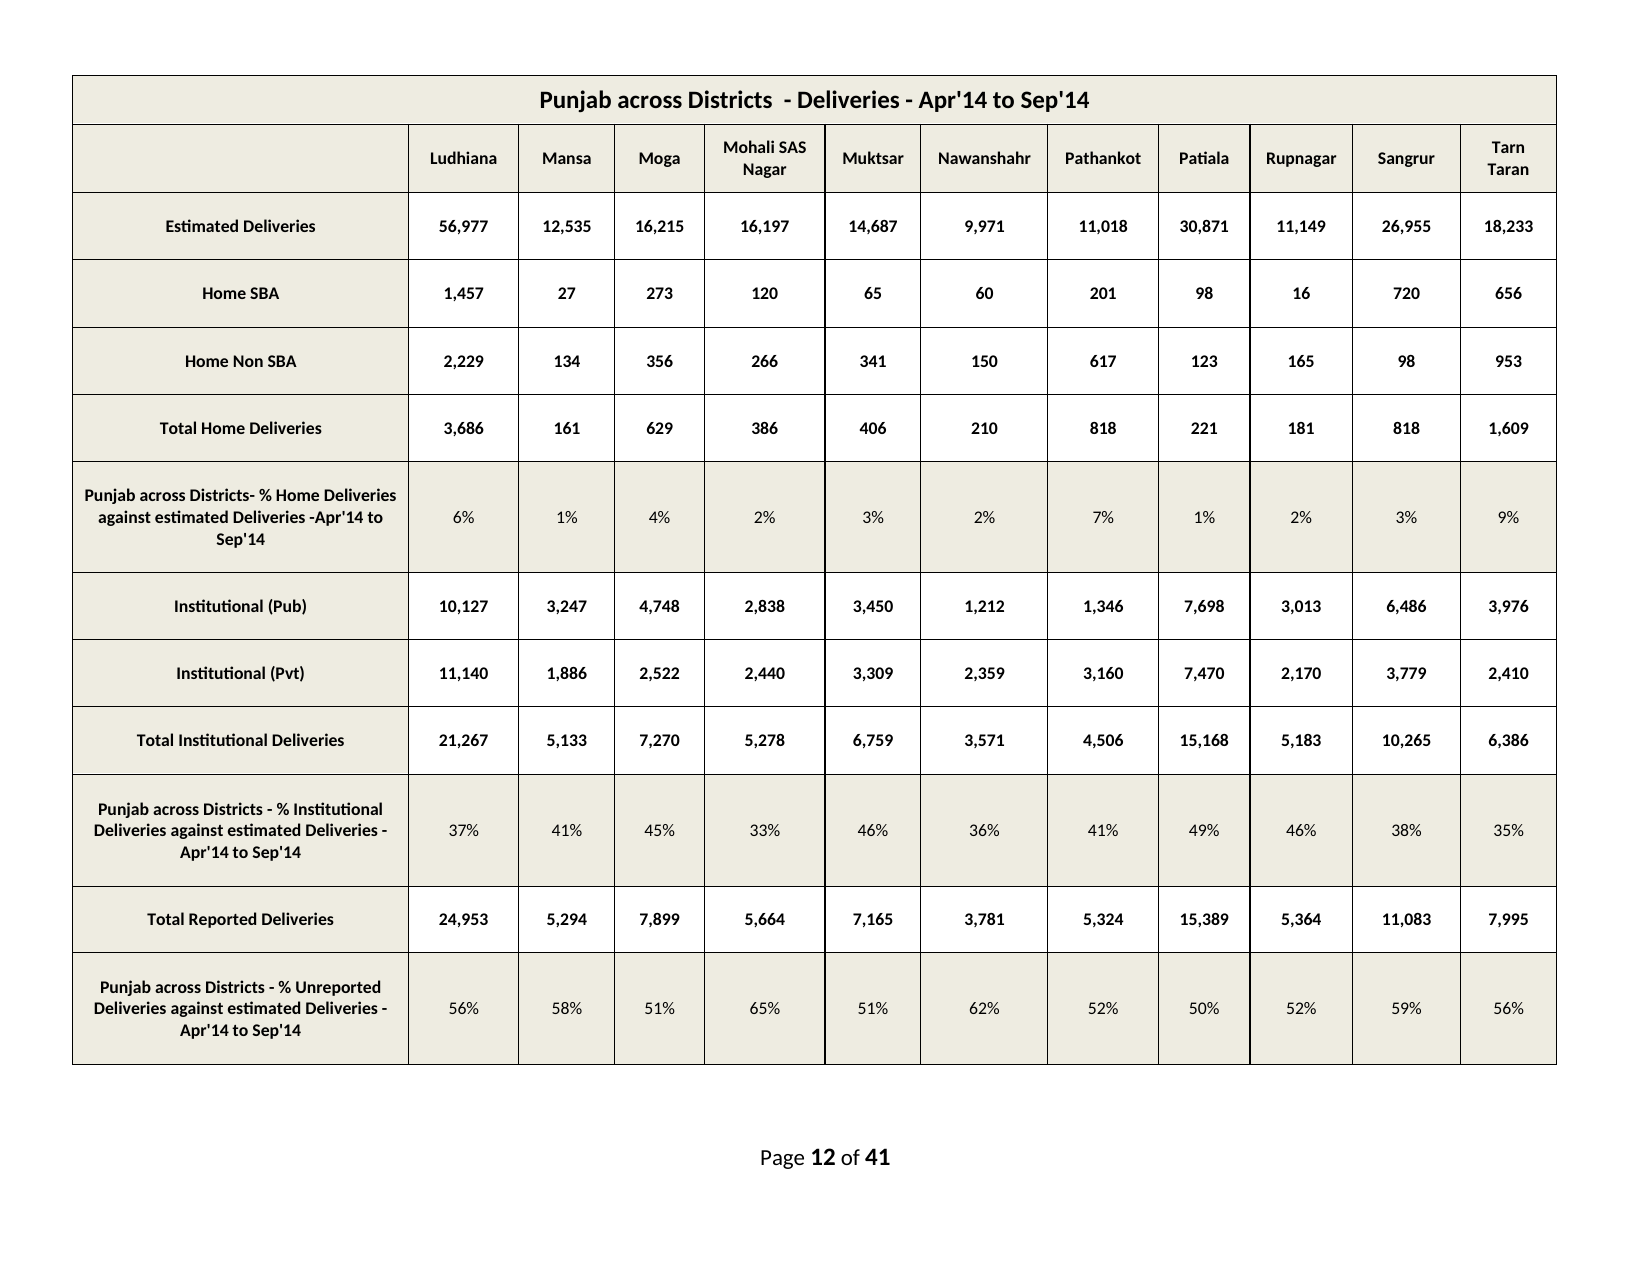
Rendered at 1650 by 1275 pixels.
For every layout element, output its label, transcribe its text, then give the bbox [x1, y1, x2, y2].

table_cell 266 [705, 328, 824, 394]
table_cell 41% [519, 775, 614, 886]
table_cell 953 [1461, 328, 1556, 394]
table_cell 35% [1461, 775, 1556, 886]
table_cell 18,233 [1461, 193, 1556, 259]
table_cell 12,535 [519, 193, 614, 259]
table_cell 386 [705, 395, 824, 461]
table_cell 7,899 [615, 887, 704, 952]
table_cell 56% [1461, 953, 1556, 1064]
table_cell 2% [705, 462, 824, 572]
table_cell 5,278 [705, 707, 824, 773]
table_cell 11,083 [1353, 887, 1460, 952]
table_cell 1% [1159, 462, 1249, 572]
table_cell 49% [1159, 775, 1249, 886]
table_cell 11,140 [409, 640, 518, 706]
table_cell 3,779 [1353, 640, 1460, 706]
table_cell 10,265 [1353, 707, 1460, 773]
table_cell 33% [705, 775, 824, 886]
table_cell Home Non SBA [73, 328, 408, 394]
table_cell 1,346 [1048, 573, 1158, 639]
table_cell 7,995 [1461, 887, 1556, 952]
table_cell Ludhiana [409, 125, 518, 192]
table_cell 1,886 [519, 640, 614, 706]
table_cell 98 [1353, 328, 1460, 394]
table_cell 6,759 [826, 707, 920, 773]
table_cell 2,440 [705, 640, 824, 706]
table_cell Punjab across Districts - % Institutional Deliveries against estimated Deliveries -Apr'14 to Sep'14 [73, 775, 408, 886]
table_cell 3,686 [409, 395, 518, 461]
table_cell 14,687 [826, 193, 920, 259]
table_cell 2,410 [1461, 640, 1556, 706]
table_cell 6% [409, 462, 518, 572]
table_cell 9% [1461, 462, 1556, 572]
table_cell 3% [826, 462, 920, 572]
table_cell 1% [519, 462, 614, 572]
table_cell 38% [1353, 775, 1460, 886]
table_cell 56% [409, 953, 518, 1064]
table_cell 56,977 [409, 193, 518, 259]
table_cell 629 [615, 395, 704, 461]
table_cell Total Home Deliveries [73, 395, 408, 461]
table_cell 59% [1353, 953, 1460, 1064]
table_cell 51% [826, 953, 920, 1064]
table_cell 45% [615, 775, 704, 886]
table_cell 5,324 [1048, 887, 1158, 952]
table_cell 3,247 [519, 573, 614, 639]
table_cell 60 [921, 260, 1047, 327]
table_cell 201 [1048, 260, 1158, 327]
table_cell 120 [705, 260, 824, 327]
table_cell Total Institutional Deliveries [73, 707, 408, 773]
table_cell 5,183 [1251, 707, 1352, 773]
table_cell [73, 125, 408, 192]
table_cell 2% [1251, 462, 1352, 572]
table_cell Punjab across Districts - % Unreported Deliveries against estimated Deliveries -Apr'14 to Sep'14 [73, 953, 408, 1064]
table_cell 2,838 [705, 573, 824, 639]
table_cell Home SBA [73, 260, 408, 327]
table_cell 1,212 [921, 573, 1047, 639]
table_cell Total Reported Deliveries [73, 887, 408, 952]
table_cell 36% [921, 775, 1047, 886]
table_cell 6,386 [1461, 707, 1556, 773]
table_cell 1,609 [1461, 395, 1556, 461]
table_cell 4,506 [1048, 707, 1158, 773]
table_cell Estimated Deliveries [73, 193, 408, 259]
table_cell 165 [1251, 328, 1352, 394]
table_cell 3% [1353, 462, 1460, 572]
table_cell 37% [409, 775, 518, 886]
table_cell 46% [1251, 775, 1352, 886]
table_cell 62% [921, 953, 1047, 1064]
table_cell 7,470 [1159, 640, 1249, 706]
table_cell 51% [615, 953, 704, 1064]
table_cell 2,229 [409, 328, 518, 394]
table_cell 41% [1048, 775, 1158, 886]
table_cell 7,270 [615, 707, 704, 773]
table_cell 4% [615, 462, 704, 572]
table_cell 24,953 [409, 887, 518, 952]
table_cell Muktsar [826, 125, 920, 192]
table_cell 2,522 [615, 640, 704, 706]
table_cell 10,127 [409, 573, 518, 639]
table_cell 9,971 [921, 193, 1047, 259]
table_cell 356 [615, 328, 704, 394]
table_cell 21,267 [409, 707, 518, 773]
table_cell 16,197 [705, 193, 824, 259]
table_cell 11,149 [1251, 193, 1352, 259]
table_cell 98 [1159, 260, 1249, 327]
table_cell 3,013 [1251, 573, 1352, 639]
table_cell 7,165 [826, 887, 920, 952]
table_cell 3,976 [1461, 573, 1556, 639]
table_cell 1,457 [409, 260, 518, 327]
table_cell 273 [615, 260, 704, 327]
table_cell Punjab across Districts- % Home Deliveries against estimated Deliveries -Apr'14 to Sep'14 [73, 462, 408, 572]
table_cell 52% [1048, 953, 1158, 1064]
table_cell 52% [1251, 953, 1352, 1064]
table_cell 5,364 [1251, 887, 1352, 952]
table_cell Nawanshahr [921, 125, 1047, 192]
table_cell 27 [519, 260, 614, 327]
table_cell 15,168 [1159, 707, 1249, 773]
table_cell Rupnagar [1251, 125, 1352, 192]
table_cell 2,170 [1251, 640, 1352, 706]
table_cell 617 [1048, 328, 1158, 394]
table_cell Institutional (Pvt) [73, 640, 408, 706]
table_cell 16,215 [615, 193, 704, 259]
table_cell 65% [705, 953, 824, 1064]
table_cell 50% [1159, 953, 1249, 1064]
table_cell 720 [1353, 260, 1460, 327]
table_cell 150 [921, 328, 1047, 394]
table_cell 3,781 [921, 887, 1047, 952]
table_cell Pathankot [1048, 125, 1158, 192]
table_cell 210 [921, 395, 1047, 461]
table_cell 65 [826, 260, 920, 327]
table_cell 341 [826, 328, 920, 394]
table_cell 161 [519, 395, 614, 461]
table_cell 2,359 [921, 640, 1047, 706]
table_cell 11,018 [1048, 193, 1158, 259]
table_cell 5,664 [705, 887, 824, 952]
table_cell Tarn Taran [1461, 125, 1556, 192]
table_cell 26,955 [1353, 193, 1460, 259]
table_cell 406 [826, 395, 920, 461]
table_cell Institutional (Pub) [73, 573, 408, 639]
table_cell 7% [1048, 462, 1158, 572]
table_cell Patiala [1159, 125, 1249, 192]
table_cell 3,160 [1048, 640, 1158, 706]
table_cell 46% [826, 775, 920, 886]
table_cell 5,294 [519, 887, 614, 952]
table_cell 6,486 [1353, 573, 1460, 639]
table_cell 16 [1251, 260, 1352, 327]
table_cell Mohali SAS Nagar [705, 125, 824, 192]
table_cell 818 [1353, 395, 1460, 461]
table_cell 221 [1159, 395, 1249, 461]
table_cell 4,748 [615, 573, 704, 639]
table_cell 3,450 [826, 573, 920, 639]
table_cell 30,871 [1159, 193, 1249, 259]
table_cell 5,133 [519, 707, 614, 773]
table_cell 123 [1159, 328, 1249, 394]
table_cell Mansa [519, 125, 614, 192]
table_cell 2% [921, 462, 1047, 572]
table_cell 818 [1048, 395, 1158, 461]
table_cell 181 [1251, 395, 1352, 461]
table_header Punjab across Districts - Deliveries - Apr'14 to Sep'14 [73, 76, 1556, 123]
table_cell 7,698 [1159, 573, 1249, 639]
table_cell 3,309 [826, 640, 920, 706]
table_cell 58% [519, 953, 614, 1064]
table_cell Sangrur [1353, 125, 1460, 192]
table_cell 134 [519, 328, 614, 394]
table_cell 15,389 [1159, 887, 1249, 952]
table_cell 3,571 [921, 707, 1047, 773]
table_cell Moga [615, 125, 704, 192]
table_cell 656 [1461, 260, 1556, 327]
